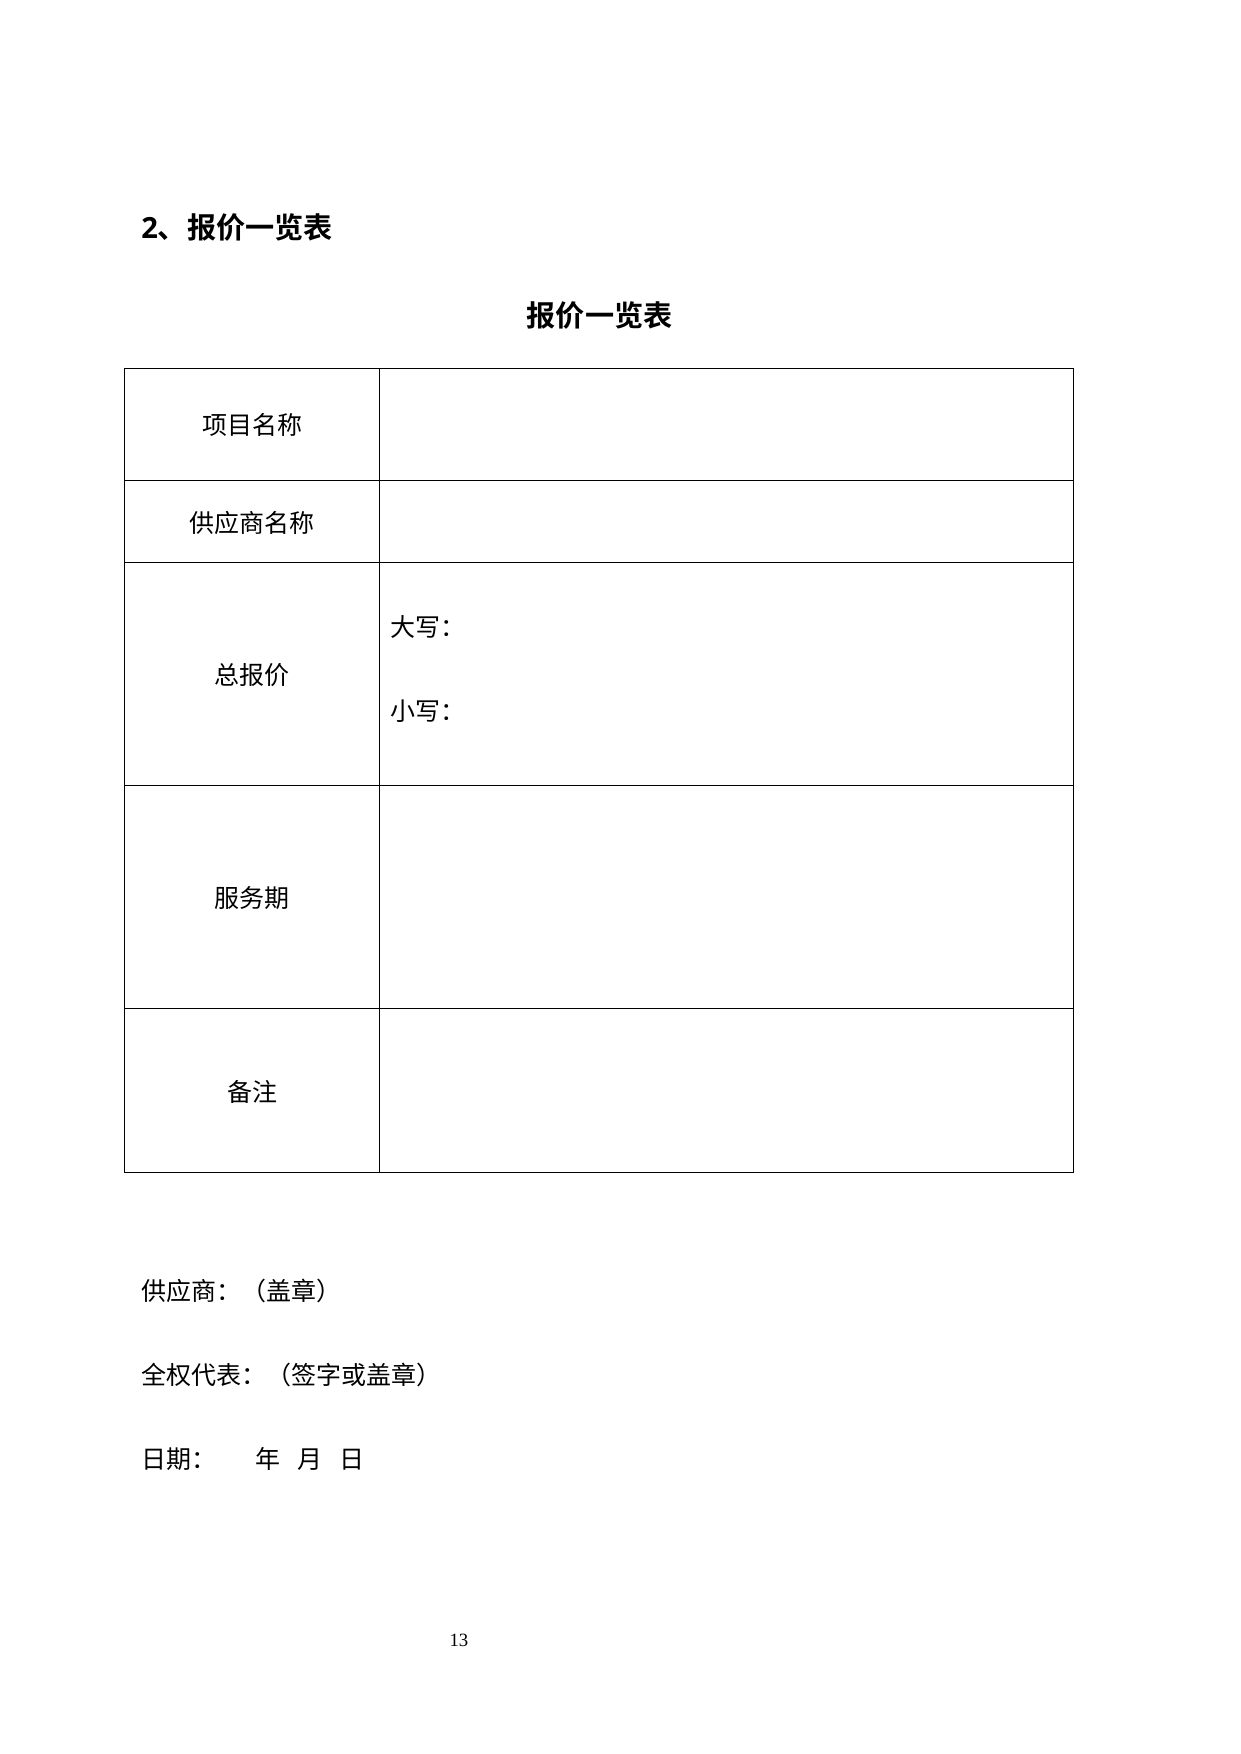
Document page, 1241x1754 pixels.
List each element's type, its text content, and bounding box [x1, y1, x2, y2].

text 日期： 年 月 日 [141, 1424, 1058, 1490]
table_cell [380, 786, 1073, 1008]
table_cell 总报价 [125, 563, 379, 785]
text 供应商：（盖章） [141, 1256, 1058, 1322]
table_cell [380, 1009, 1073, 1172]
table_cell [380, 481, 1073, 562]
text 报价一览表 [141, 280, 1058, 346]
table_header [380, 369, 1073, 479]
table_cell 服务期 [125, 786, 379, 1008]
table_header 项目名称 [125, 369, 379, 479]
text 全权代表：（签字或盖章） [141, 1340, 1058, 1406]
text 2、报价一览表 [141, 193, 1058, 259]
table_cell 备注 [125, 1009, 379, 1172]
table_cell 供应商名称 [125, 481, 379, 562]
table_cell 大写： 小写： [380, 563, 1073, 785]
